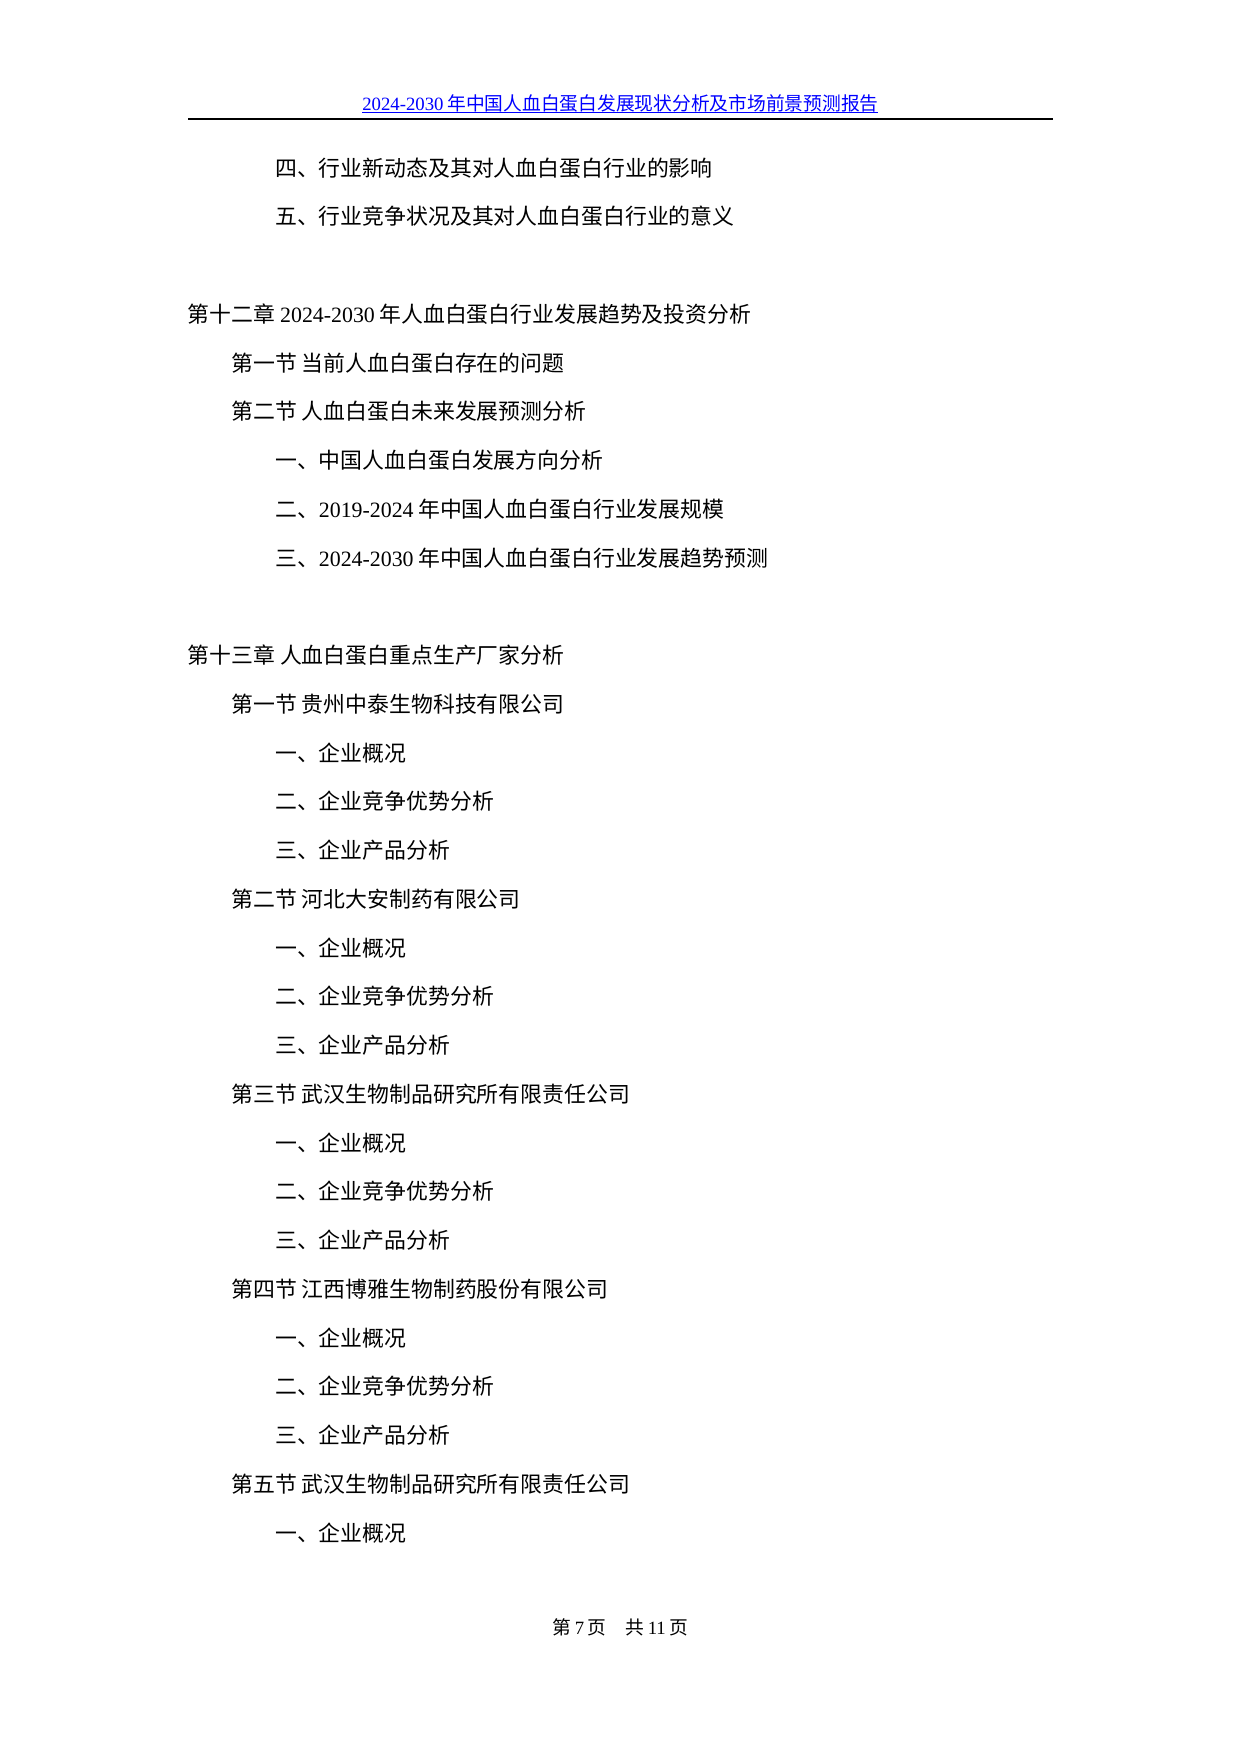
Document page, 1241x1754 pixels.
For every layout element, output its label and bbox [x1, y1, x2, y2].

text [187, 150, 1053, 1548]
